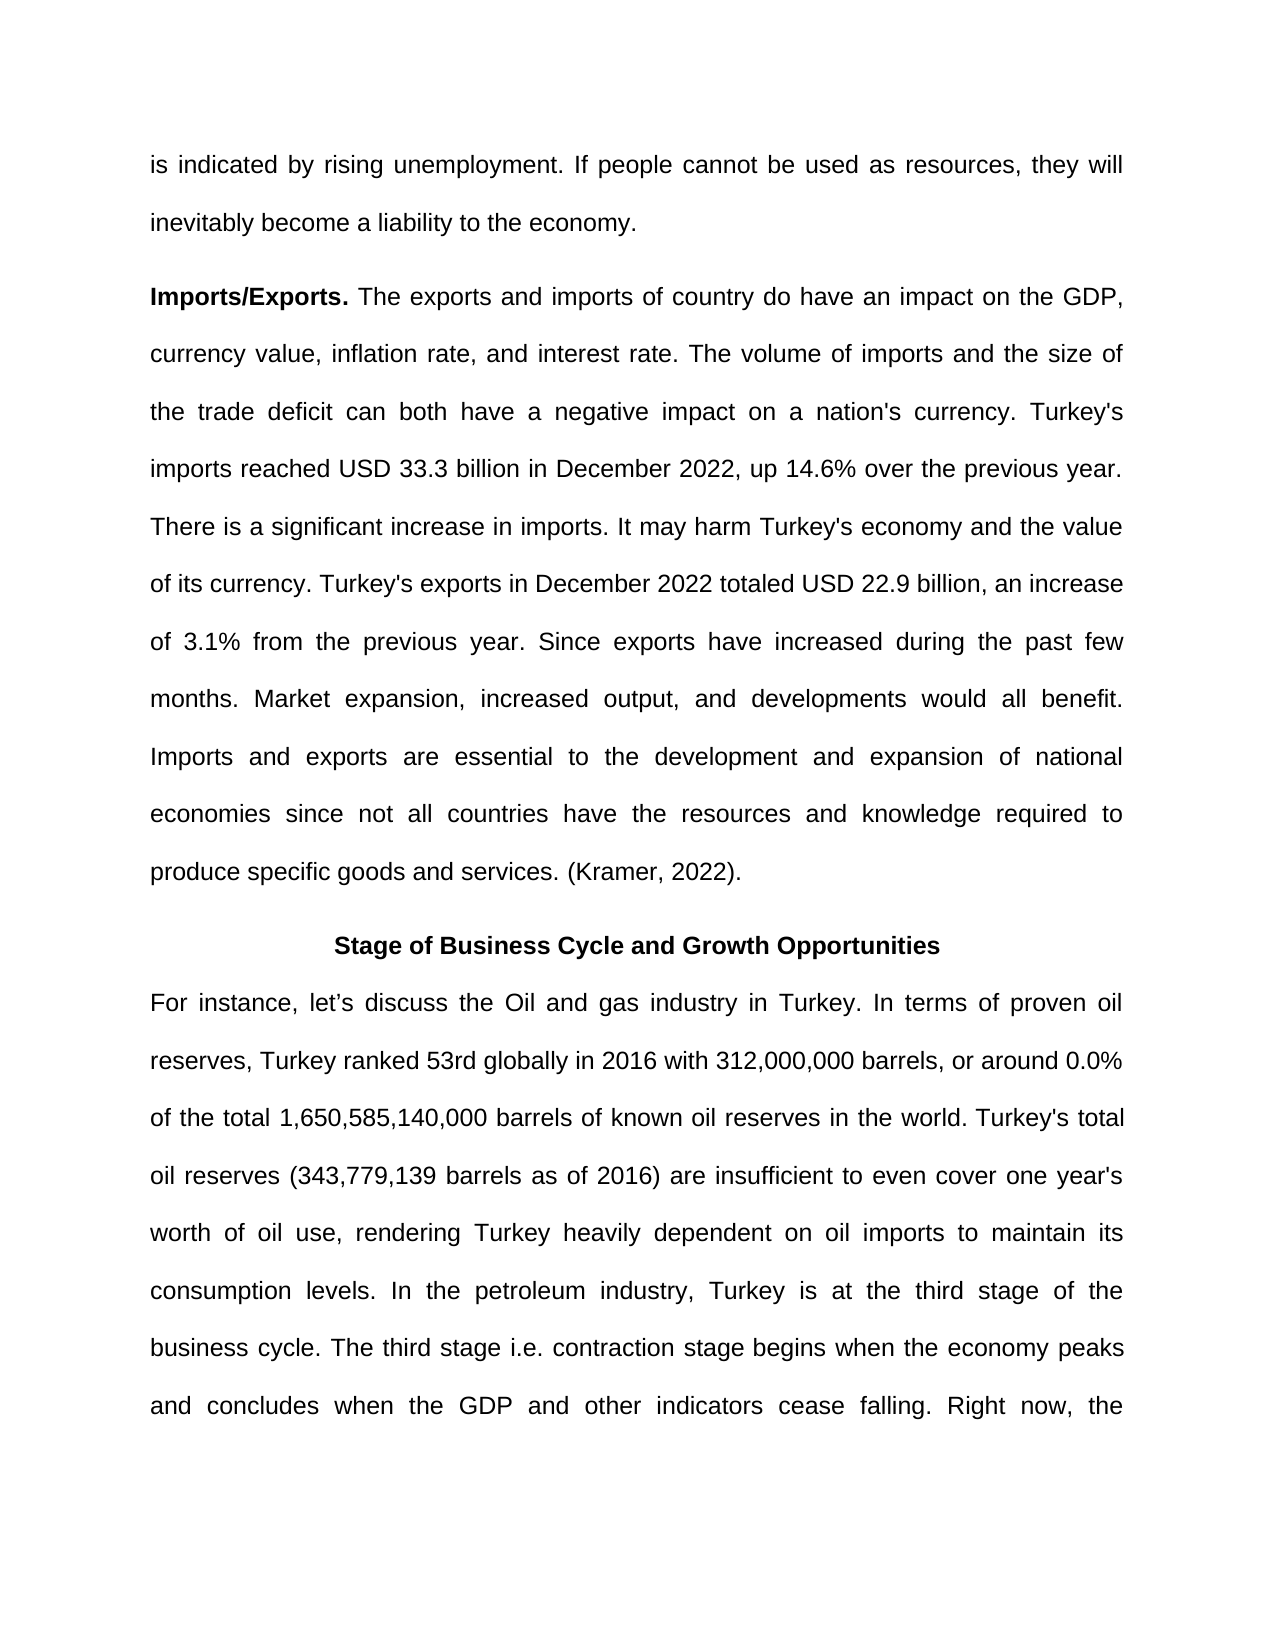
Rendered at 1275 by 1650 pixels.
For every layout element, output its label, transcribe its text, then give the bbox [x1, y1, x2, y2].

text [150, 150, 1125, 236]
text Imports/Exports. The exports and imports of country do have an impact on the GDP, currency value, inflation rate, and interest rate. The volume of imports and the size of the trade deficit can both have a negative impact on a nation's currency. Turkey's imports reached USD 33.3 billion in December 2022, up 14.6% over the previous year. There is a significant increase in imports. It may harm Turkey's economy and the value of its currency. Turkey's exports in December 2022 totaled USD 22.9 billion, an increase of 3.1% from the previous year. Since exports have increased during the past few months. Market expansion, increased output, and developments would all benefit. Imports and exports are essential to the development and expansion of national economies since not all countries have the resources and knowledge required to produce specific goods and services. (Kramer, 2022). [150, 282, 1125, 885]
subtitle Stage of Business Cycle and Growth Opportunities [150, 931, 1125, 959]
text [150, 988, 1125, 1419]
